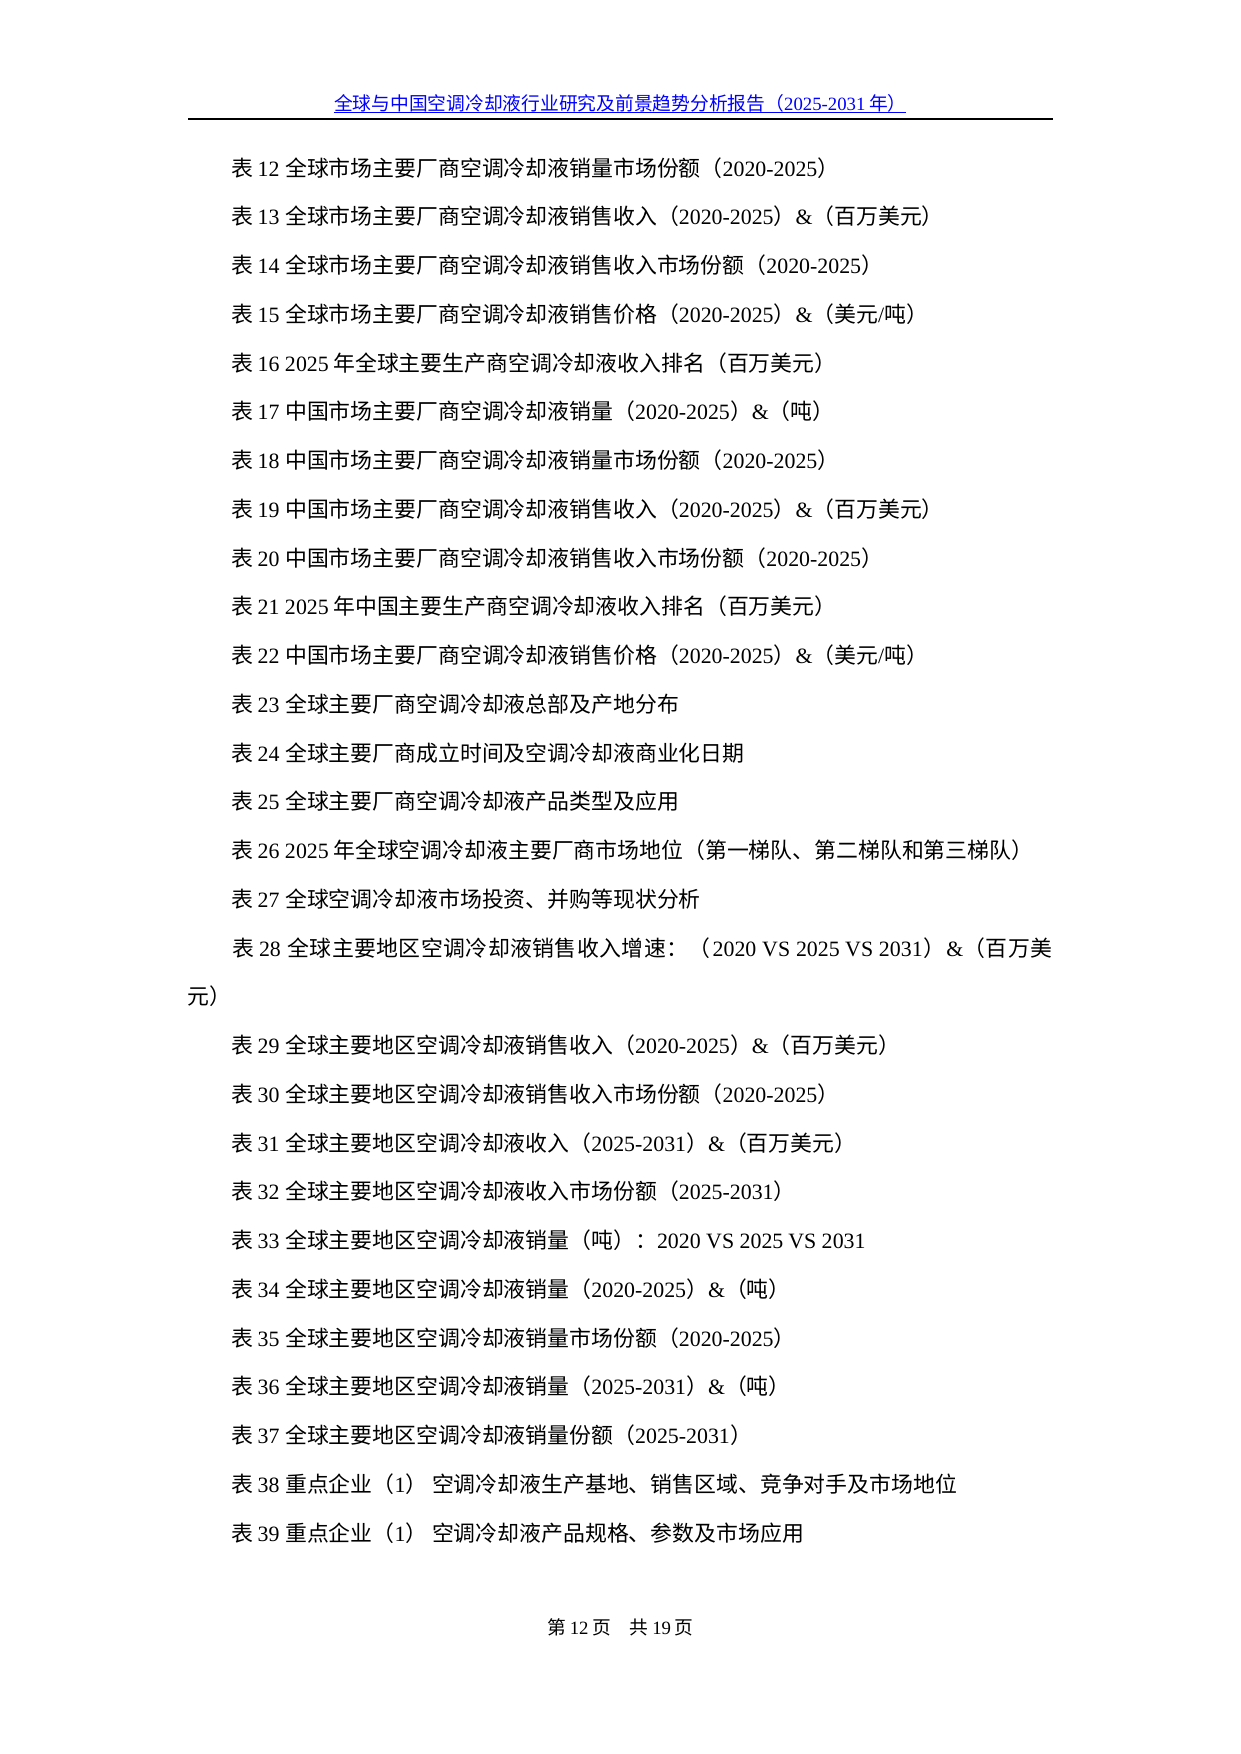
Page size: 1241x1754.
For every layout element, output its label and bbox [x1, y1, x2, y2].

text [187, 150, 1053, 1548]
